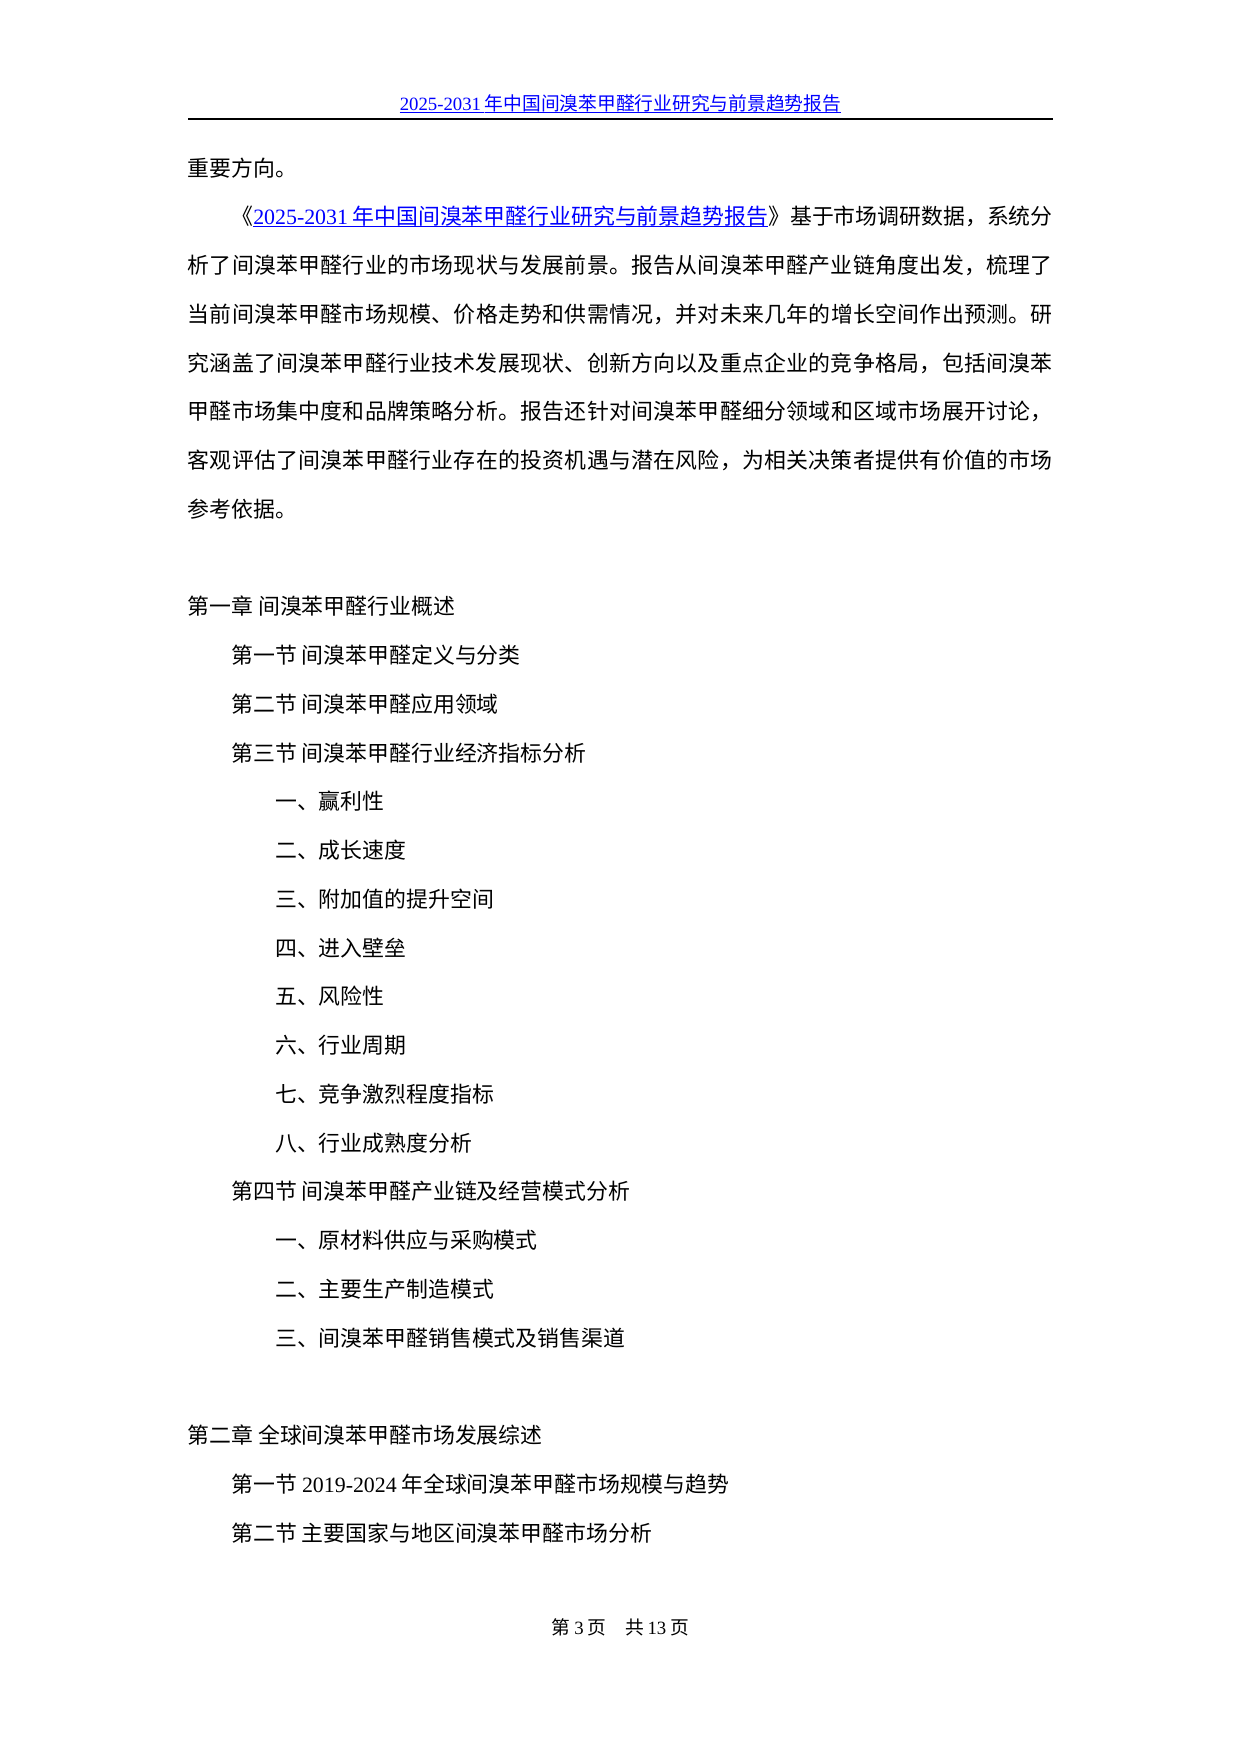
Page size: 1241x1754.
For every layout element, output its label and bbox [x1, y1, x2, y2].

text [187, 150, 1053, 1548]
